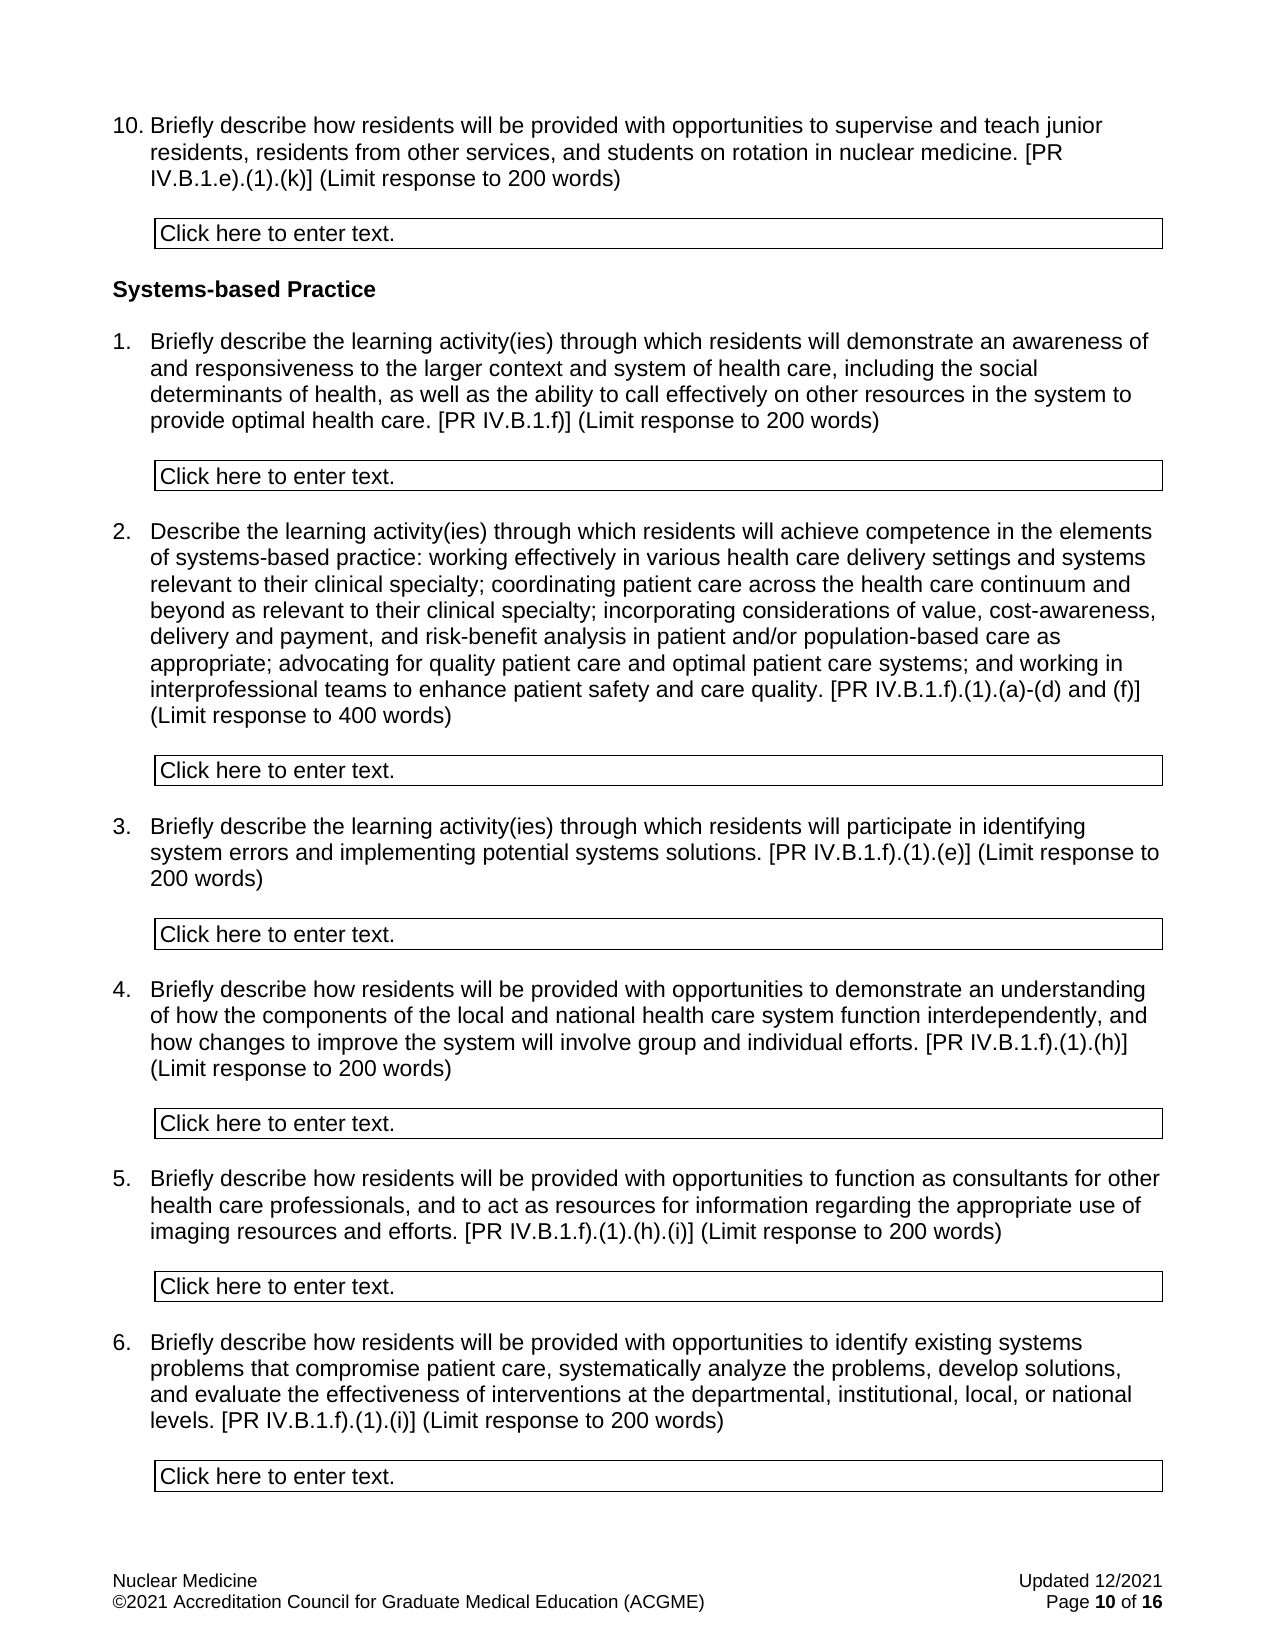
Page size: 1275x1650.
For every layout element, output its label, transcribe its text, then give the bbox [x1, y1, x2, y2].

list Briefly describe how residents will be provided with opportunities to supervise and teach junior residents, residents from other services, and students on rotation in nuclear medicine. [PR IV.B.1.e).(1).(k)] (Limit response to 200 words) [112, 112, 1162, 192]
list Briefly describe how residents will be provided with opportunities to demonstrate an understanding of how the components of the local and national health care system function interdependently, and how changes to improve the system will involve group and individual efforts. [PR IV.B.1.f).(1).(h)] (Limit response to 200 words) [112, 976, 1162, 1081]
text Systems-based Practice [112, 276, 1162, 302]
list Briefly describe the learning activity(ies) through which residents will demonstrate an awareness of and responsiveness to the larger context and system of health care, including the social determinants of health, as well as the ability to call effectively on other resources in the system to provide optimal health care. [PR IV.B.1.f)] (Limit response to 200 words) [112, 328, 1162, 434]
list Briefly describe how residents will be provided with opportunities to identify existing systems problems that compromise patient care, systematically analyze the problems, develop solutions, and evaluate the effectiveness of interventions at the departmental, institutional, local, or national levels. [PR IV.B.1.f).(1).(i)] (Limit response to 200 words) [112, 1328, 1162, 1434]
list Describe the learning activity(ies) through which residents will achieve competence in the elements of systems-based practice: working effectively in various health care delivery settings and systems relevant to their clinical specialty; coordinating patient care across the health care continuum and beyond as relevant to their clinical specialty; incorporating considerations of value, cost-awareness, delivery and payment, and risk-benefit analysis in patient and/or population-based care as appropriate; advocating for quality patient care and optimal patient care systems; and working in interprofessional teams to enhance patient safety and care quality. [PR IV.B.1.f).(1).(a)-(d) and (f)] (Limit response to 400 words) [112, 518, 1162, 729]
text 3. Briefly describe the learning activity(ies) through which residents will participate in identifying system errors and implementing potential systems solutions. [PR IV.B.1.f).(1).(e)] (Limit response to 200 words) [112, 813, 1162, 892]
list Briefly describe how residents will be provided with opportunities to function as consultants for other health care professionals, and to act as resources for information regarding the appropriate use of imaging resources and efforts. [PR IV.B.1.f).(1).(h).(i)] (Limit response to 200 words) [112, 1165, 1162, 1244]
